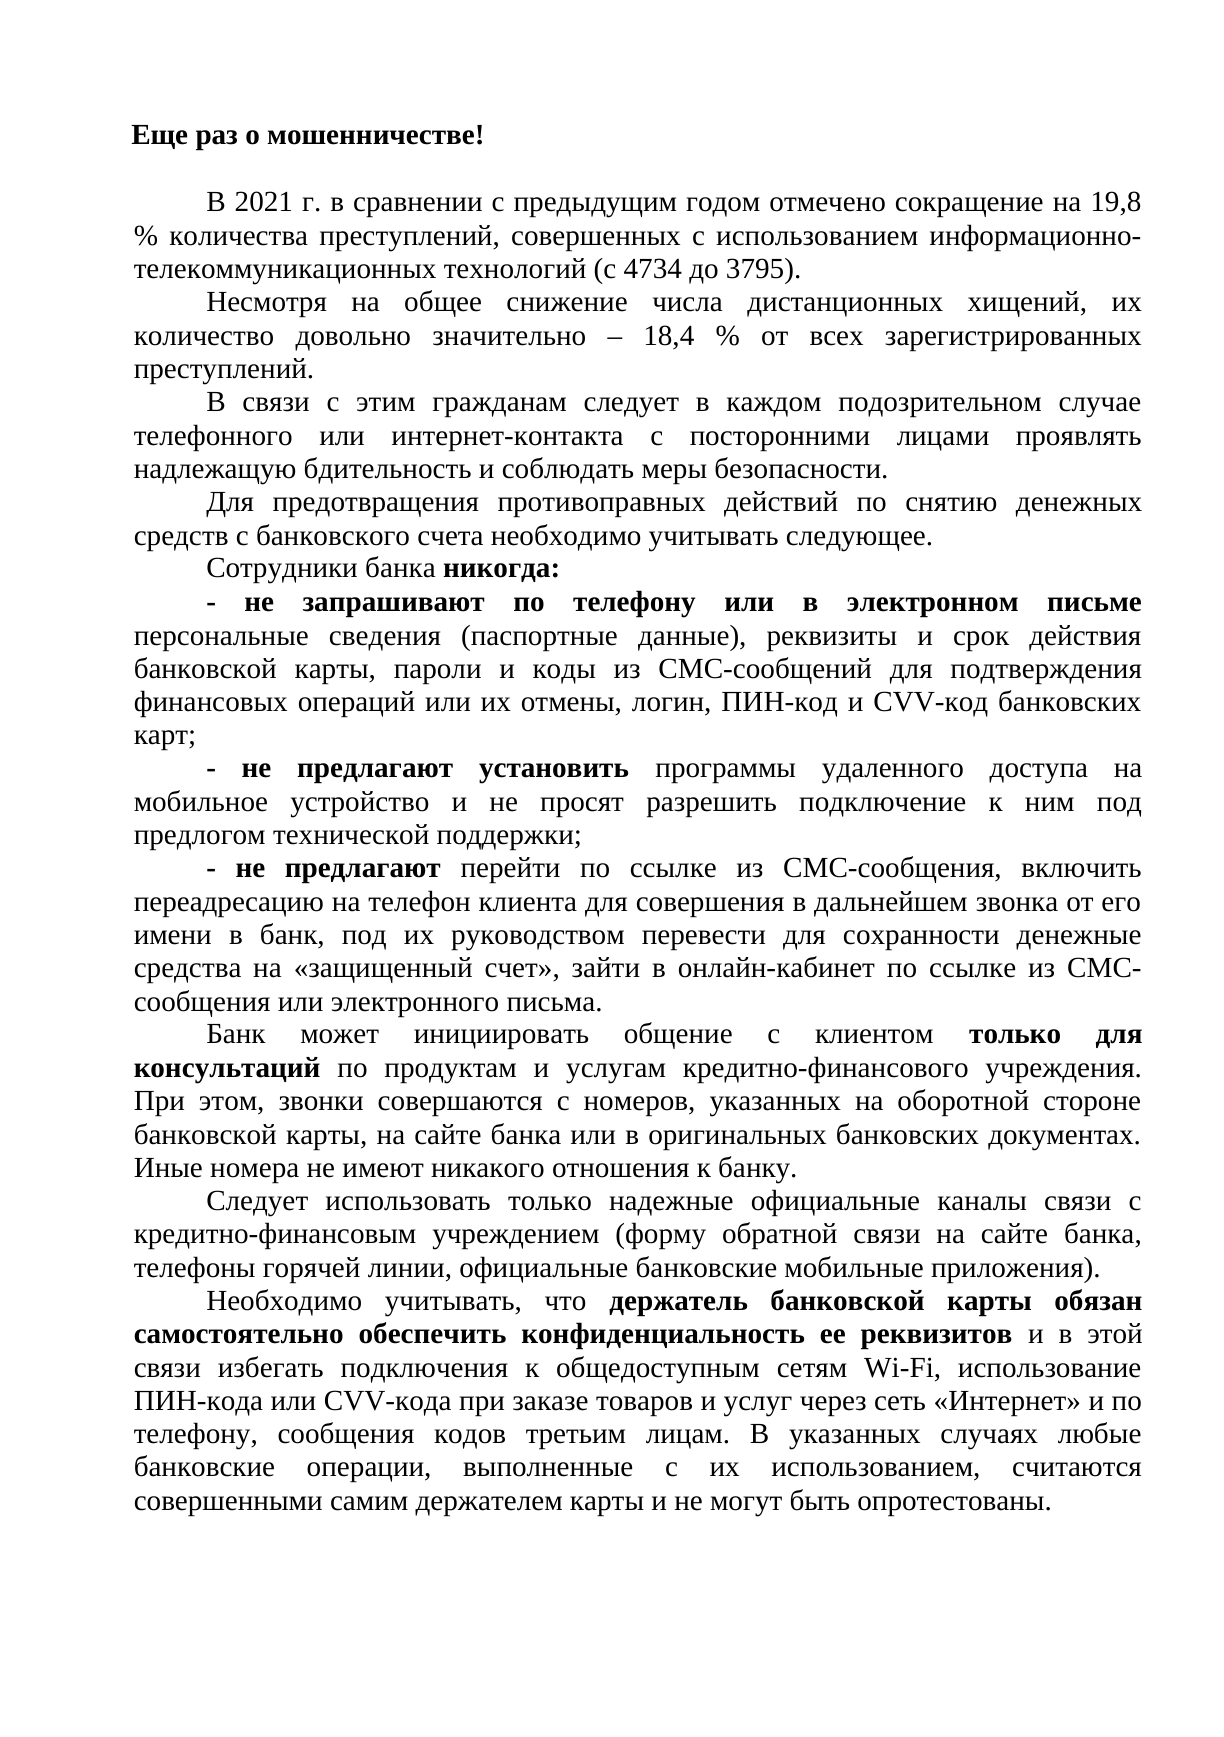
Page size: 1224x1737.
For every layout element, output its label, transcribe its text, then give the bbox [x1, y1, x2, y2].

text - не предлагают перейти по ссылке из СМС-сообщения, включить переадресацию на телефон клиента для совершения в дальнейшем звонка от его имени в банк, под их руководством перевести для сохранности денежные средства на «защищенный счет», зайти в онлайн-кабинет по ссылке из СМС-сообщения или электронного письма. [133, 851, 1143, 1017]
text Несмотря на общее снижение числа дистанционных хищений, их количество довольно значительно – 18,4 % от всех зарегистрированных преступлений. [133, 285, 1143, 384]
text Необходимо учитывать, что держатель банковской карты обязан самостоятельно обеспечить конфиденциальность ее реквизитов и в этой связи избегать подключения к общедоступным сетям Wi-Fi, использование ПИН-кода или CVV-кода при заказе товаров и услуг через сеть «Интернет» и по телефону, сообщения кодов третьим лицам. В указанных случаях любые банковские операции, выполненные с их использованием, считаются совершенными самим держателем карты и не могут быть опротестованы. [133, 1284, 1143, 1516]
text - не запрашивают по телефону или в электронном письме персональные сведения (паспортные данные), реквизиты и срок действия банковской карты, пароли и коды из СМС-сообщений для подтверждения финансовых операций или их отмены, логин, ПИН-код и CVV-код банковских карт; [133, 585, 1143, 751]
text Сотрудники банка никогда: [133, 551, 1143, 584]
text Следует использовать только надежные официальные каналы связи с кредитно-финансовым учреждением (форму обратной связи на сайте банка, телефоны горячей линии, официальные банковские мобильные приложения). [133, 1184, 1143, 1283]
text - не предлагают установить программы удаленного доступа на мобильное устройство и не просят разрешить подключение к ним под предлогом технической поддержки; [133, 751, 1143, 851]
text В связи с этим гражданам следует в каждом подозрительном случае телефонного или интернет-контакта с посторонними лицами проявлять надлежащую бдительность и соблюдать меры безопасности. [133, 385, 1143, 484]
text Для предотвращения противоправных действий по снятию денежных средств с банковского счета необходимо учитывать следующее. [133, 485, 1143, 551]
text Банк может инициировать общение с клиентом только для консультаций по продуктам и услугам кредитно-финансового учреждения. При этом, звонки совершаются с номеров, указанных на оборотной стороне банковской карты, на сайте банка или в оригинальных банковских документах. Иные номера не имеют никакого отношения к банку. [133, 1017, 1143, 1183]
text В 2021 г. в сравнении с предыдущим годом отмечено сокращение на 19,8 % количества преступлений, совершенных с использованием информационно-телекоммуникационных технологий (с 4734 до 3795). [133, 185, 1143, 285]
text Еще раз о мошенничестве! [131, 118, 1143, 151]
